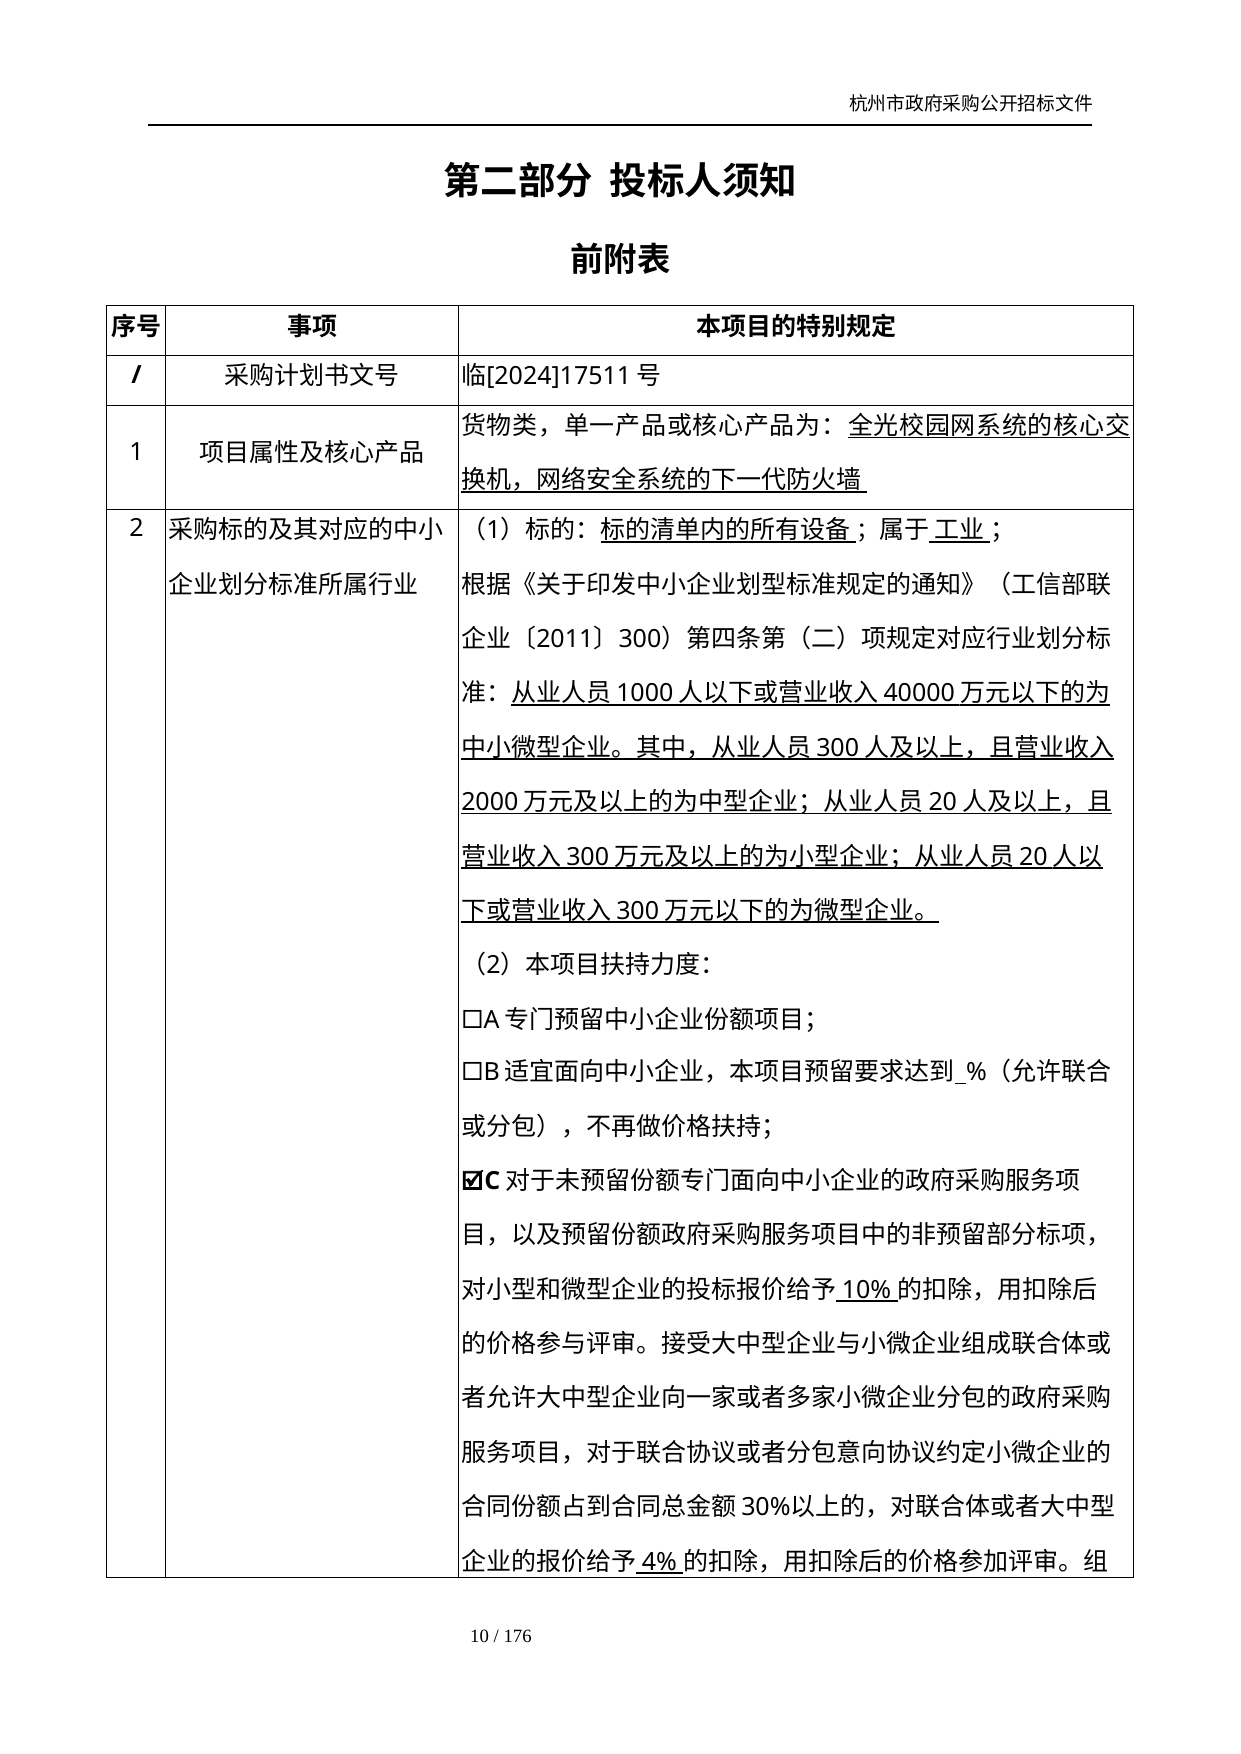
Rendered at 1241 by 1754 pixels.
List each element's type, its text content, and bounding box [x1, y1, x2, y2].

table_cell 货物类，单一产品或核心产品为：全光校园网系统的核心交换机，网络安全系统的下一代防火墙 [459, 406, 1133, 509]
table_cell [459, 510, 1133, 1577]
text 第二部分 投标人须知 [148, 151, 1092, 206]
table_cell 2 [107, 510, 165, 1577]
table_cell 项目属性及核心产品 [166, 406, 458, 509]
table_header 本项目的特别规定 [459, 306, 1133, 355]
table_cell / [107, 356, 165, 404]
table_cell 采购计划书文号 [166, 356, 458, 404]
text 前附表 [148, 233, 1092, 281]
table_header 序号 [107, 306, 165, 355]
table_cell 临[2024]17511号 [459, 356, 1133, 404]
table_cell 采购标的及其对应的中小企业划分标准所属行业 [166, 510, 458, 1577]
table_header 事项 [166, 306, 458, 355]
table_cell 1 [107, 406, 165, 509]
